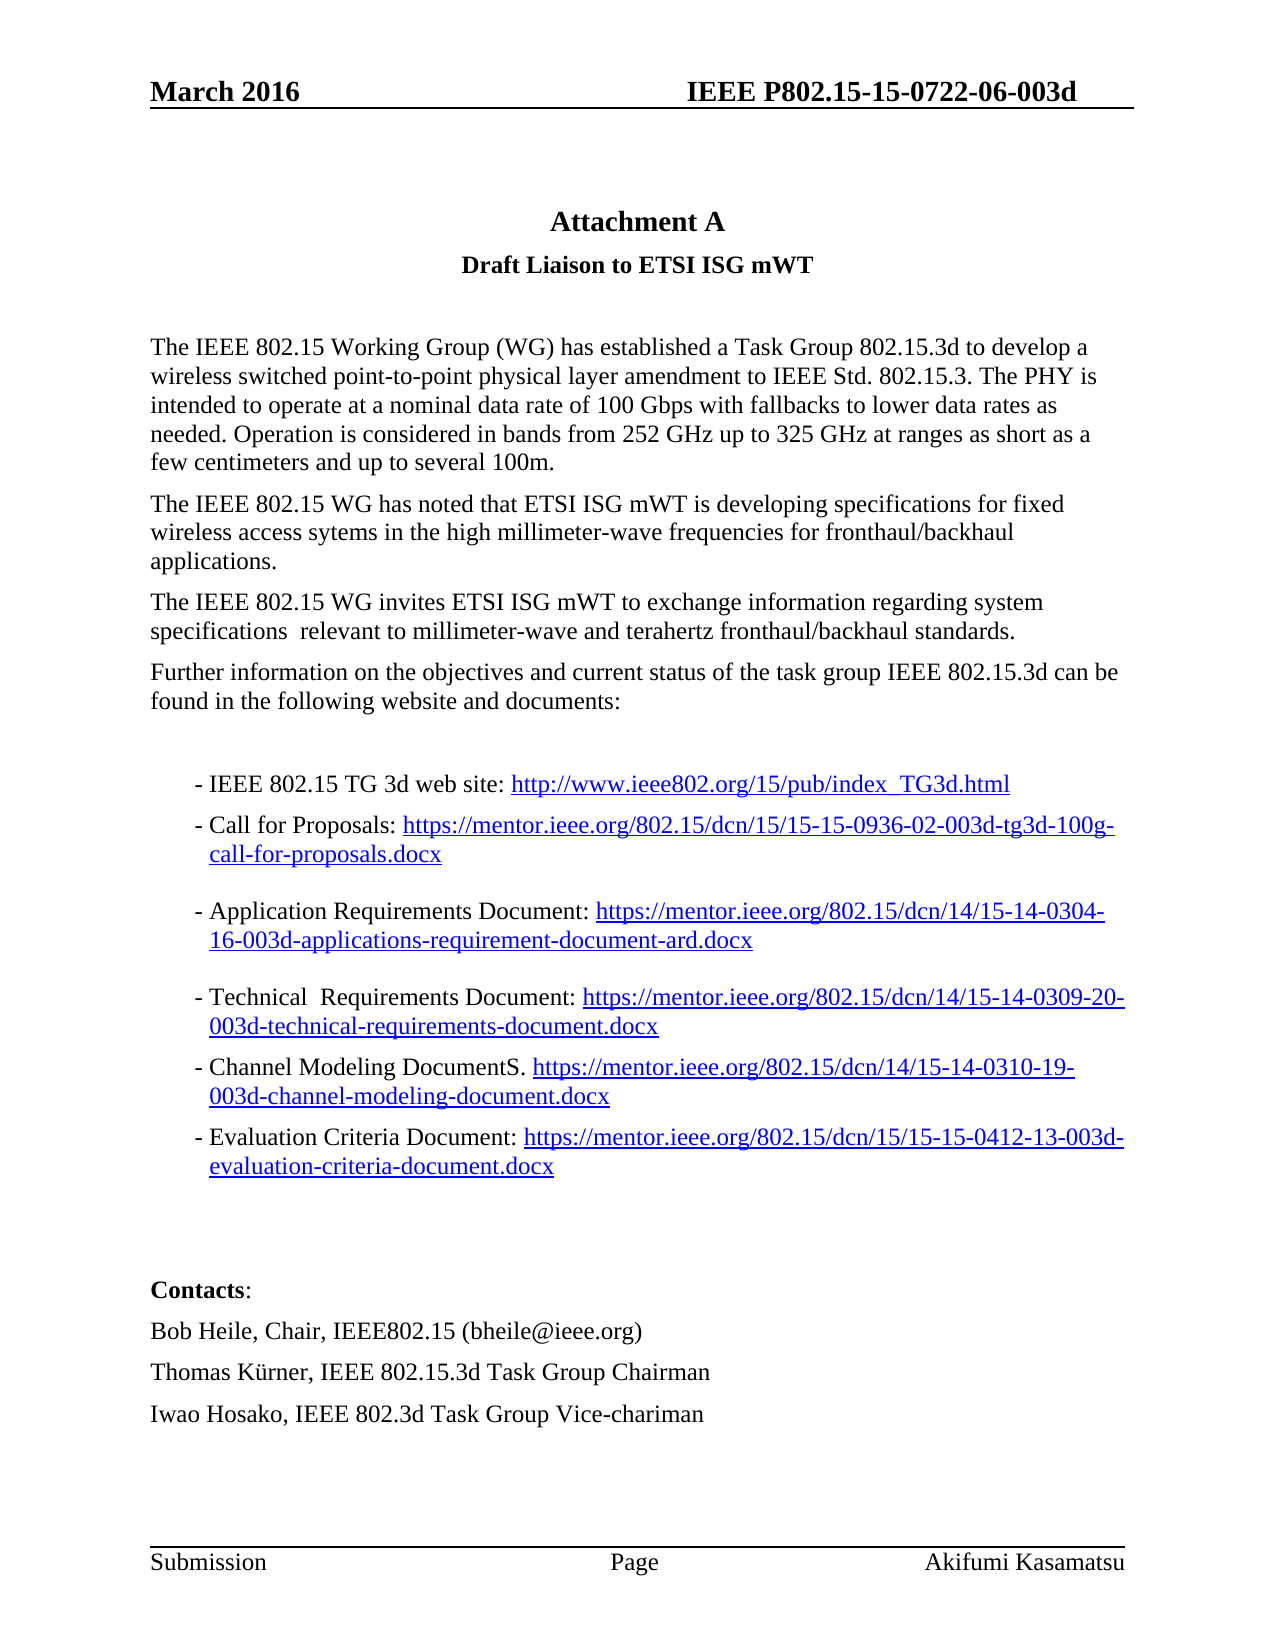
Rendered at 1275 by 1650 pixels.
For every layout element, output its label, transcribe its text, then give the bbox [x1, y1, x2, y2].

text - Application Requirements Document: https://mentor.ieee.org/802.15/dcn/14/15-14-0304-16-003d-applications-requirement-document-ard.docx [194, 896, 1125, 954]
text - Technical Requirements Document: https://mentor.ieee.org/802.15/dcn/14/15-14-0309-20-003d-technical-requirements-document.docx [194, 982, 1125, 1040]
text The IEEE 802.15 Working Group (WG) has established a Task Group 802.15.3d to develop a wireless switched point-to-point physical layer amendment to IEEE Std. 802.15.3. The PHY is intended to operate at a nominal data rate of 100 Gbps with fallbacks to lower data rates as needed. Operation is considered in bands from 252 GHz up to 325 GHz at ranges as short as a few centimeters and up to several 100m. [150, 332, 1125, 476]
text - Evaluation Criteria Document: https://mentor.ieee.org/802.15/dcn/15/15-15-0412-13-003d-evaluation-criteria-document.docx [194, 1122, 1125, 1180]
text Attachment A [150, 204, 1125, 237]
text Further information on the objectives and current status of the task group IEEE 802.15.3d can be found in the following website and documents: [150, 657, 1125, 715]
text The IEEE 802.15 WG has noted that ETSI ISG mWT is developing specifications for fixed wireless access sytems in the high millimeter-wave frequencies for fronthaul/backhaul applications. [150, 489, 1125, 575]
text - Channel Modeling DocumentS. https://mentor.ieee.org/802.15/dcn/14/15-14-0310-19-003d-channel-modeling-document.docx [194, 1052, 1125, 1110]
text The IEEE 802.15 WG invites ETSI ISG mWT to exchange information regarding system specifications relevant to millimeter-wave and terahertz fronthaul/backhaul standards. [150, 587, 1125, 645]
text Thomas Kürner, IEEE 802.15.3d Task Group Chairman [150, 1357, 1125, 1386]
text Iwao Hosako, IEEE 802.3d Task Group Vice-chariman [150, 1399, 1125, 1427]
text - Call for Proposals: https://mentor.ieee.org/802.15/dcn/15/15-15-0936-02-003d-tg3d-100g-call-for-proposals.docx [194, 810, 1125, 867]
text - IEEE 802.15 TG 3d web site: http://www.ieee802.org/15/pub/index_TG3d.html [194, 769, 1125, 797]
text Bob Heile, Chair, IEEE802.15 (bheile@ieee.org) [150, 1316, 1125, 1345]
text Contacts: [150, 1275, 1125, 1304]
text Draft Liaison to ETSI ISG mWT [150, 250, 1125, 279]
